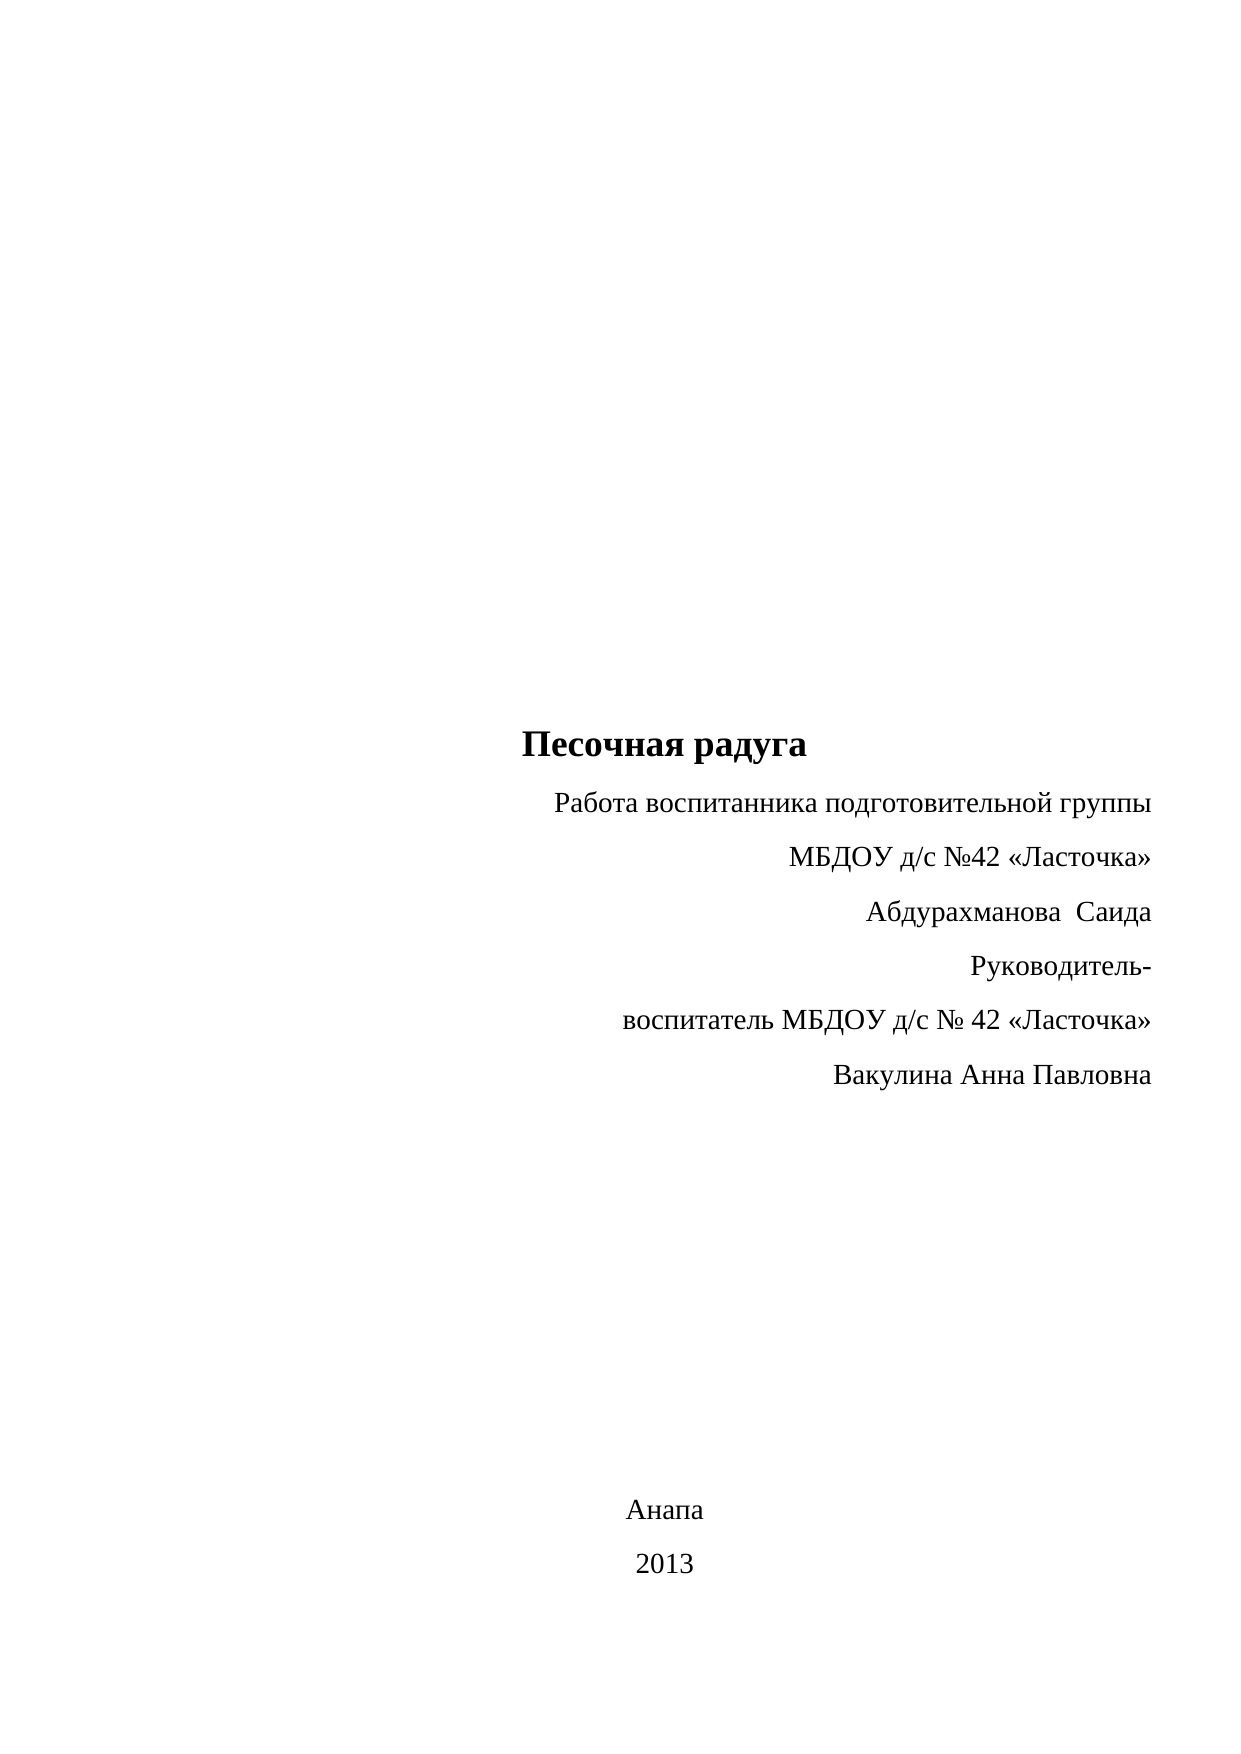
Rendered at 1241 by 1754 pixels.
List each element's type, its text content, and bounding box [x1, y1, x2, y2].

text Абдурахманова Саида [177, 894, 1152, 927]
text Вакулина Анна Павловна [177, 1057, 1152, 1090]
text 2013 [177, 1546, 1152, 1580]
text Руководитель- [177, 948, 1152, 982]
text МБДОУ д/с №42 «Ласточка» [177, 839, 1152, 873]
text Анапа [177, 1492, 1152, 1525]
text воспитатель МБДОУ д/с № 42 «Ласточка» [177, 1002, 1152, 1036]
text Песочная радуга [177, 721, 1152, 764]
text Работа воспитанника подготовительной группы [177, 785, 1152, 818]
